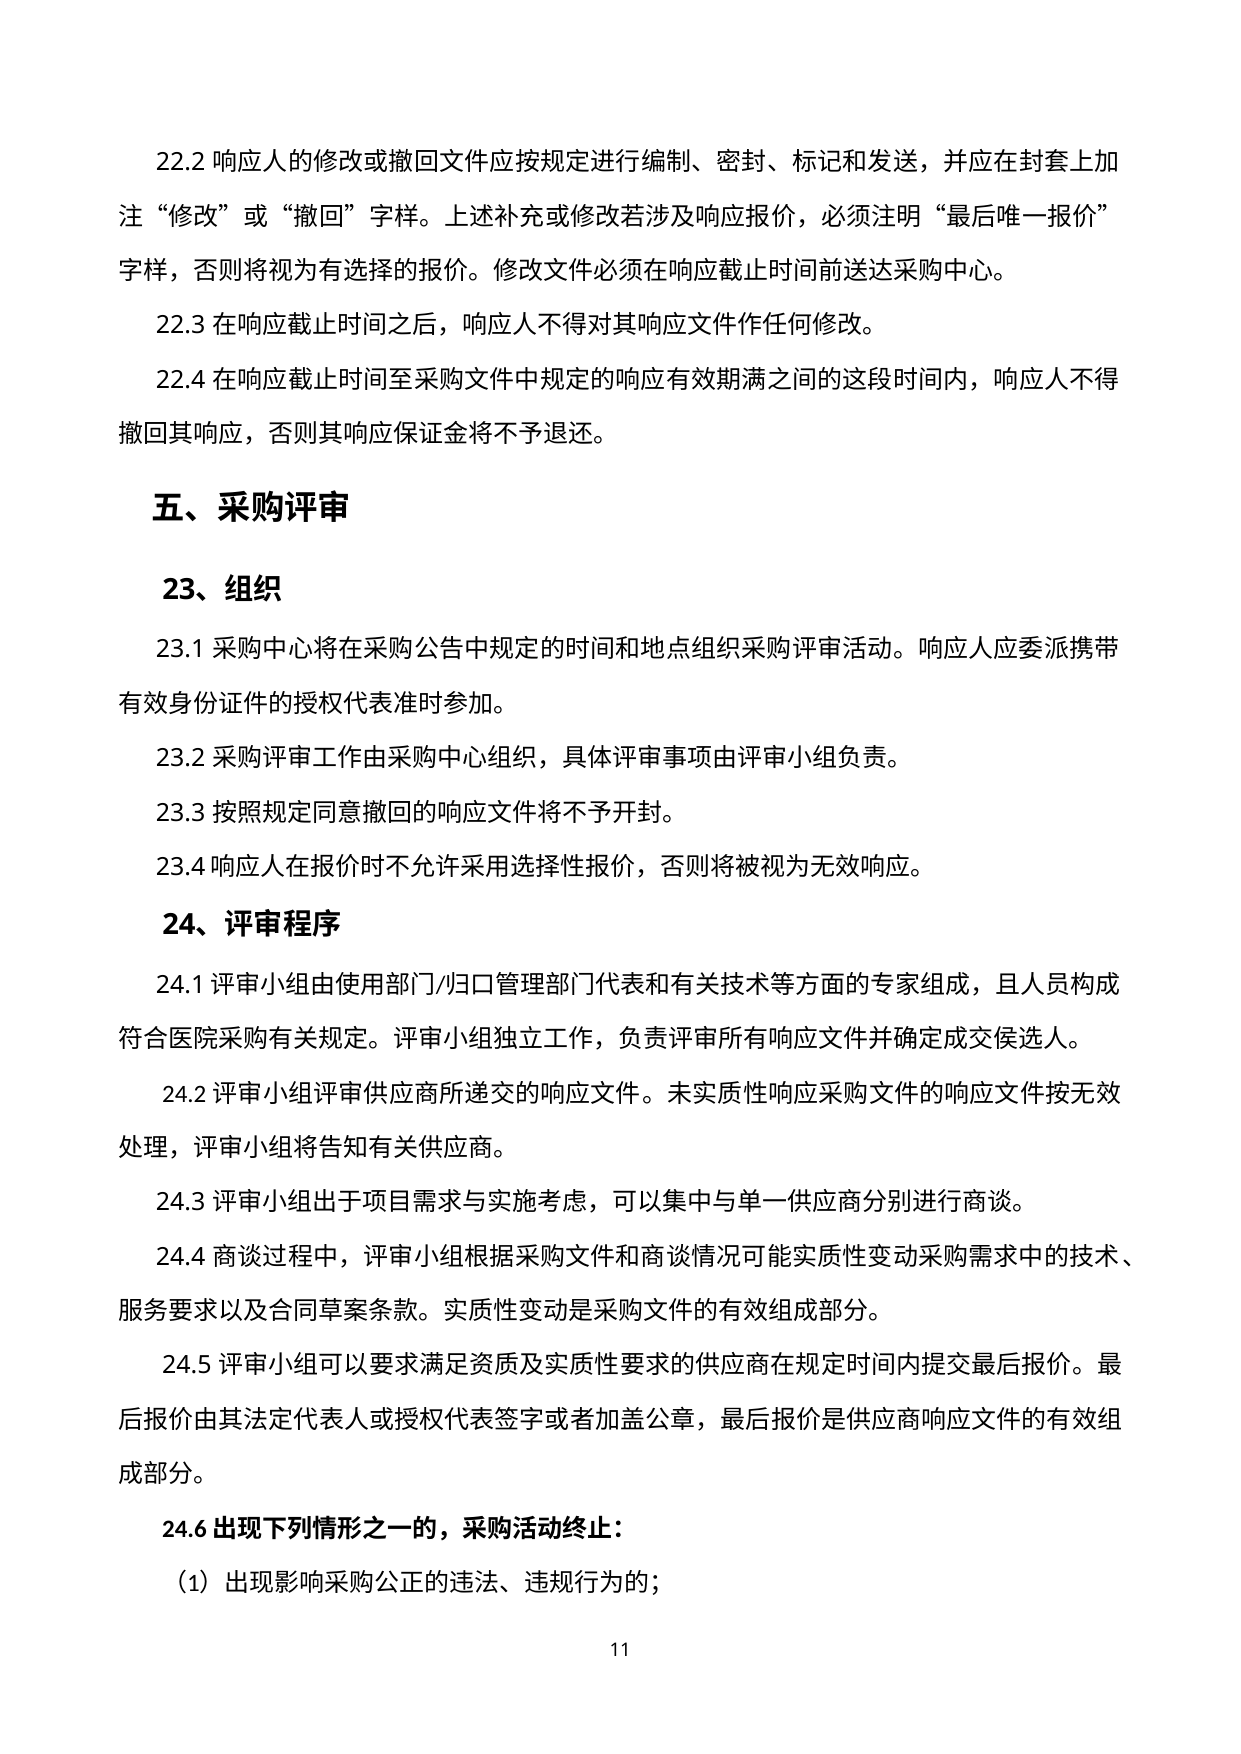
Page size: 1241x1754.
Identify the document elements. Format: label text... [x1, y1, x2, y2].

text 24、评审程序 [118, 901, 1122, 943]
text （1）出现影响采购公正的违法、违规行为的； [118, 1562, 1122, 1599]
text 五、采购评审 [118, 481, 1122, 529]
text 23.1 采购中心将在采购公告中规定的时间和地点组织采购评审活动。响应人应委派携带有效身份证件的授权代表准时参加。 [118, 629, 1122, 719]
text 22.4 在响应截止时间至采购文件中规定的响应有效期满之间的这段时间内，响应人不得撤回其响应，否则其响应保证金将不予退还。 [118, 359, 1122, 450]
text 23.4响应人在报价时不允许采用选择性报价，否则将被视为无效响应。 [118, 846, 1122, 883]
text 24.4 商谈过程中，评审小组根据采购文件和商谈情况可能实质性变动采购需求中的技术、服务要求以及合同草案条款。实质性变动是采购文件的有效组成部分。 [118, 1236, 1122, 1327]
text 24.6 出现下列情形之一的，采购活动终止： [118, 1508, 1122, 1544]
text 24.3 评审小组出于项目需求与实施考虑，可以集中与单一供应商分别进行商谈。 [118, 1182, 1122, 1218]
text 22.2 响应人的修改或撤回文件应按规定进行编制、密封、标记和发送，并应在封套上加注“修改”或“撤回”字样。上述补充或修改若涉及响应报价，必须注明“最后唯一报价”字样，否则将视为有选择的报价。修改文件必须在响应截止时间前送达采购中心。 [118, 142, 1122, 287]
text 24.1评审小组由使用部门/归口管理部门代表和有关技术等方面的专家组成，且人员构成符合医院采购有关规定。评审小组独立工作，负责评审所有响应文件并确定成交侯选人。 [118, 964, 1122, 1055]
text 22.3 在响应截止时间之后，响应人不得对其响应文件作任何修改。 [118, 305, 1122, 341]
text 23.2 采购评审工作由采购中心组织，具体评审事项由评审小组负责。 [118, 738, 1122, 774]
text 24.5 评审小组可以要求满足资质及实质性要求的供应商在规定时间内提交最后报价。最后报价由其法定代表人或授权代表签字或者加盖公章，最后报价是供应商响应文件的有效组成部分。 [118, 1345, 1122, 1490]
text 23.3 按照规定同意撤回的响应文件将不予开封。 [118, 792, 1122, 828]
text 23、组织 [118, 565, 1122, 608]
text 24.2 评审小组评审供应商所递交的响应文件。未实质性响应采购文件的响应文件按无效处理，评审小组将告知有关供应商。 [118, 1073, 1122, 1164]
